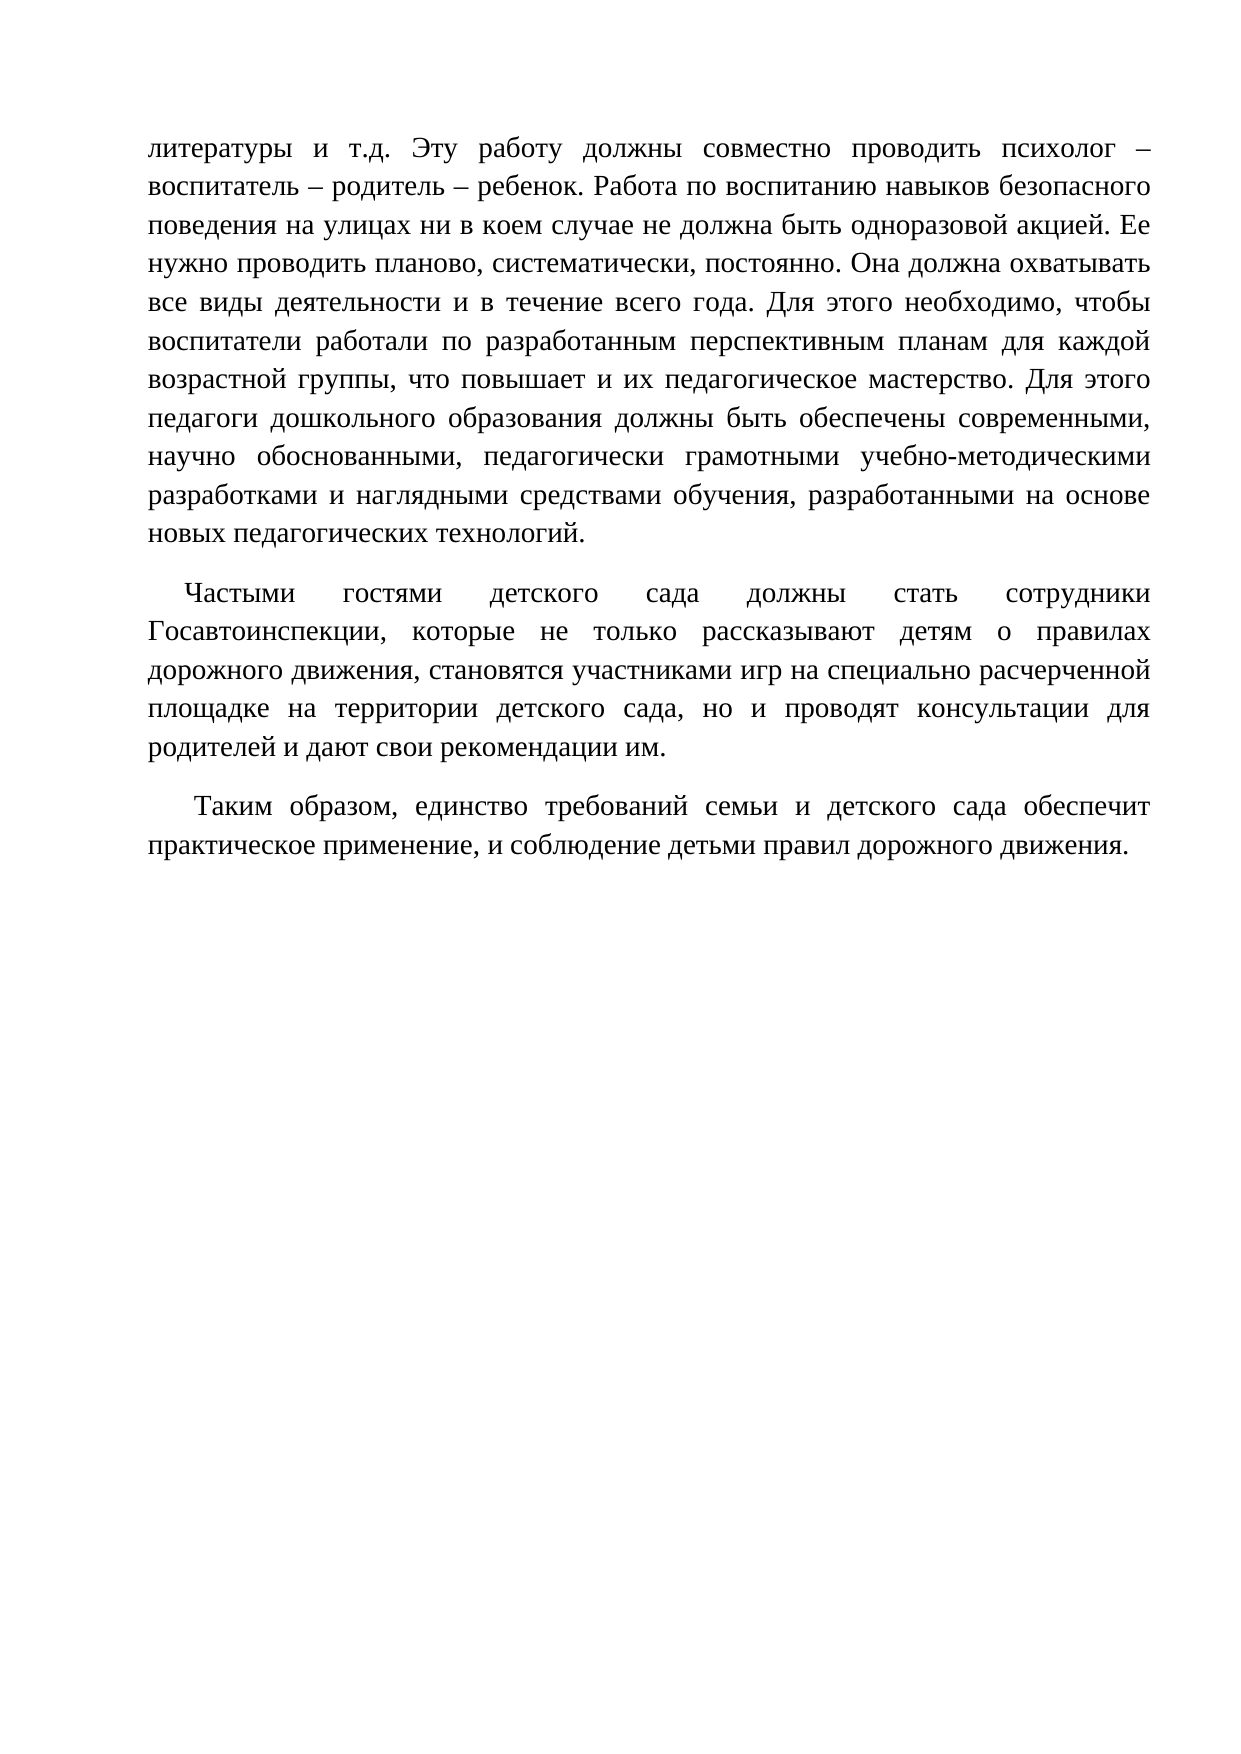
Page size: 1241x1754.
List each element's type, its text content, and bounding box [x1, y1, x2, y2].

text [148, 130, 1152, 549]
text Частыми гостями детского сада должны стать сотрудники Госавтоинспекции, которые не только рассказывают детям о правилах дорожного движения, становятся участниками игр на специально расчерченной площадке на территории детского сада, но и проводят консультации для родителей и дают свои рекомендации им. [148, 575, 1152, 762]
text Таким образом, единство требований семьи и детского сада обеспечит практическое применение, и соблюдение детьми правил дорожного движения. [148, 788, 1152, 860]
